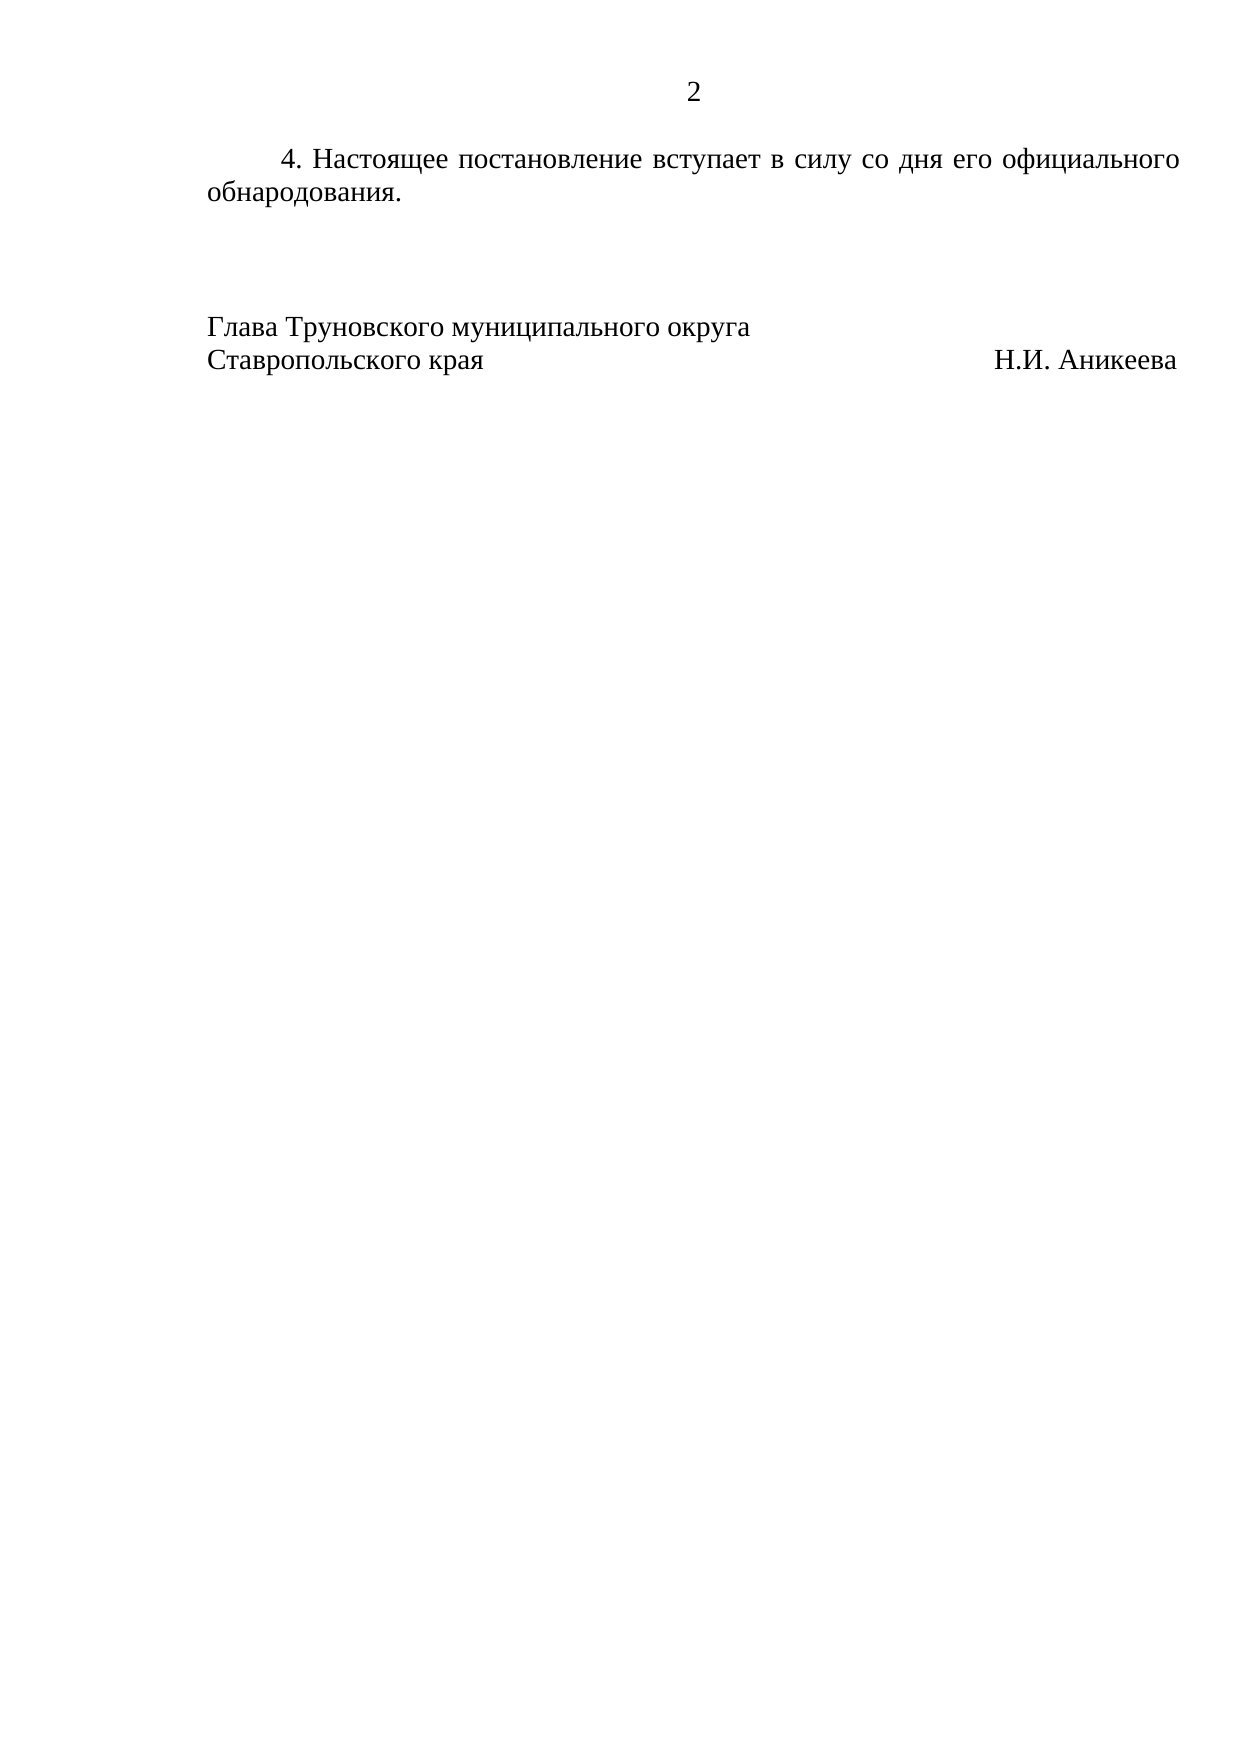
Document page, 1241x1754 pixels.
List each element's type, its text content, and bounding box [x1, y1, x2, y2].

text Глава Труновского муниципального округа [207, 309, 1181, 342]
text Ставропольского края Н.И. Аникеева [207, 342, 1181, 376]
list 4. Настоящее постановление вступает в силу со дня его официального обнародования. [207, 141, 1181, 208]
